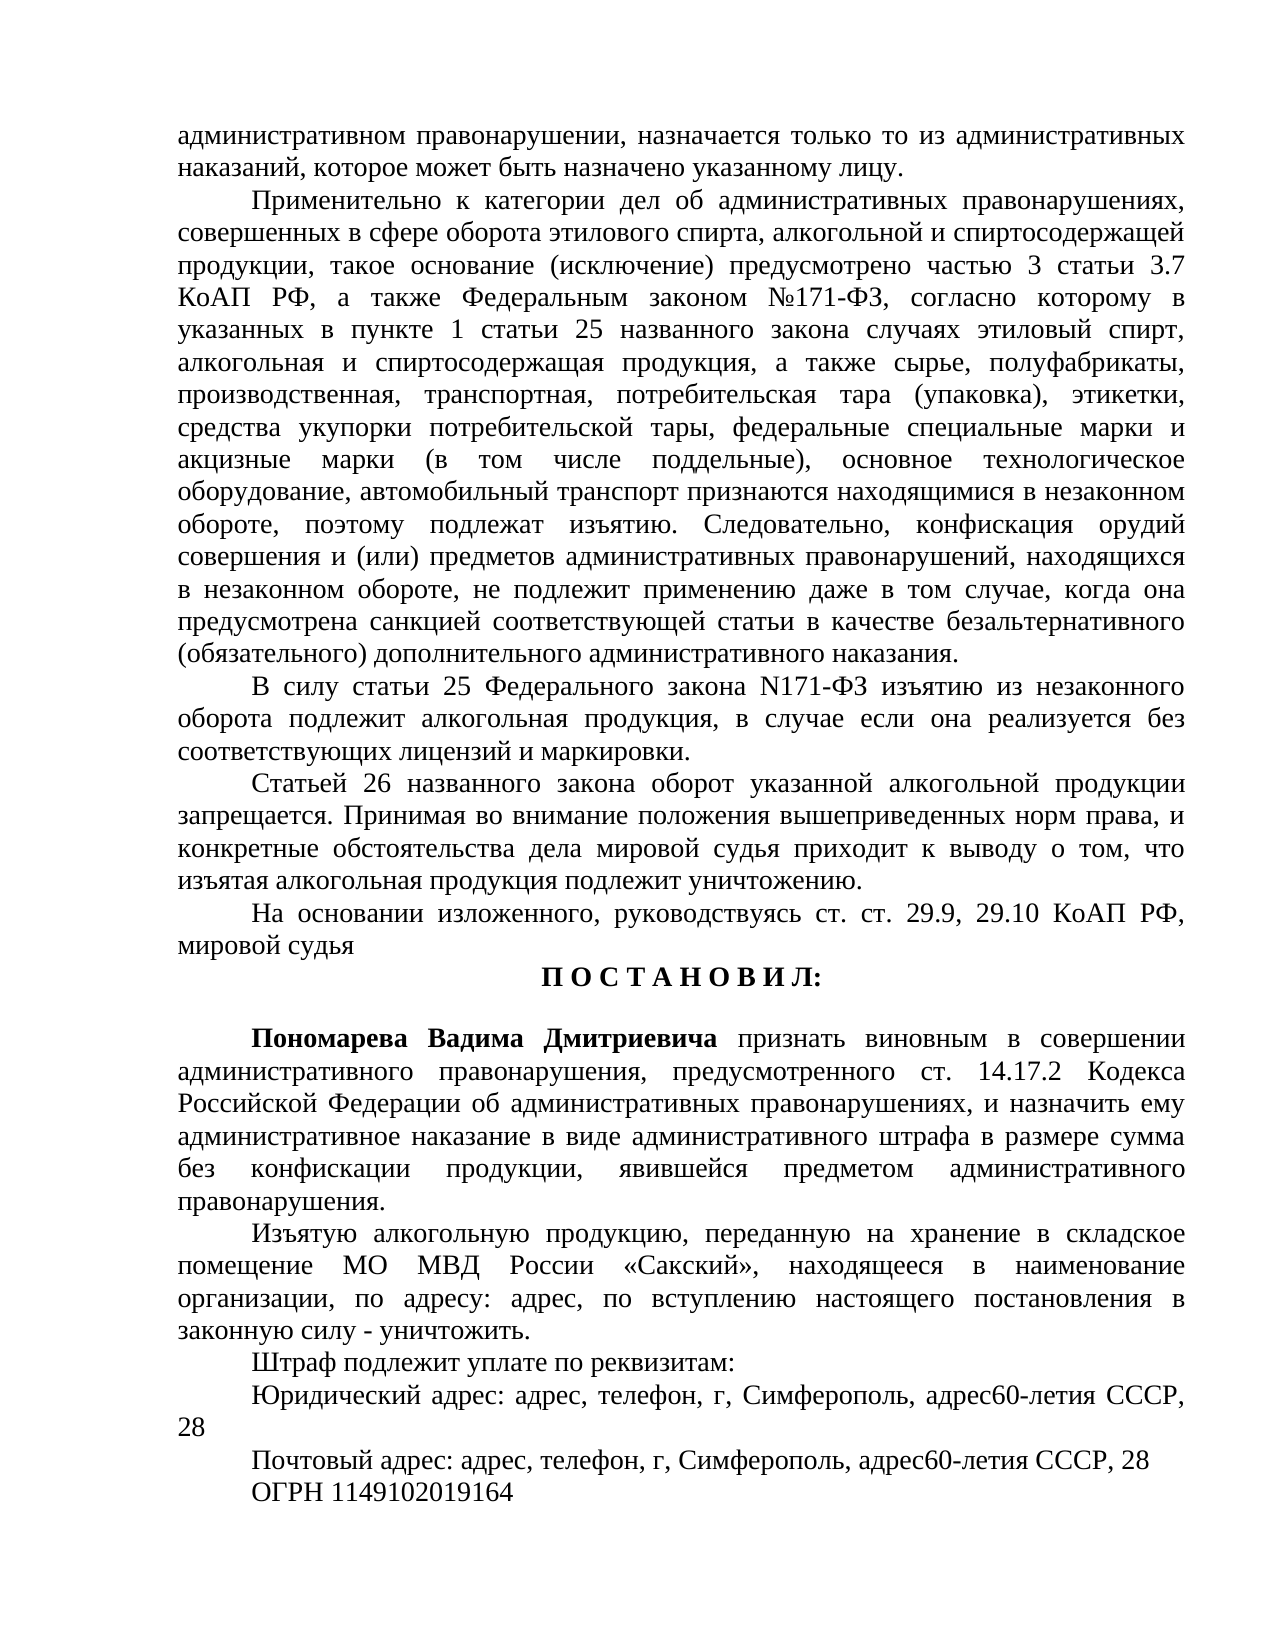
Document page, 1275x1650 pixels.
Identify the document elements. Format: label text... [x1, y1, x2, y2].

text В силу статьи 25 Федерального закона N171-ФЗ изъятию из незаконного оборота подлежит алкогольная продукция, в случае если она реализуется без соответствующих лицензий и маркировки. [177, 669, 1186, 766]
text Изъятую алкогольную продукцию, переданную на хранение в складское помещение МО МВД России «Сакский», находящееся в наименование организации, по адресу: адрес, по вступлению настоящего постановления в законную силу - уничтожить. [177, 1216, 1186, 1346]
text П О С Т А Н О В И Л: [177, 960, 1186, 993]
text ОГРН 1149102019164 [177, 1475, 1186, 1507]
text Юридический адрес: адрес, телефон, г, Симферополь, адрес60-летия СССР, 28 [177, 1378, 1186, 1443]
text Почтовый адрес: адрес, телефон, г, Симферополь, адрес60-летия СССР, 28 [177, 1443, 1186, 1475]
text На основании изложенного, руководствуясь ст. ст. 29.9, 29.10 КоАП РФ, мировой судья [177, 896, 1186, 960]
text Статьей 26 названного закона оборот указанной алкогольной продукции запрещается. Принимая во внимание положения вышеприведенных норм права, и конкретные обстоятельства дела мировой судья приходит к выводу о том, что изъятая алкогольная продукция подлежит уничтожению. [177, 766, 1186, 896]
text Применительно к категории дел об административных правонарушениях, совершенных в сфере оборота этилового спирта, алкогольной и спиртосодержащей продукции, такое основание (исключение) предусмотрено частью 3 статьи 3.7 КоАП РФ, а также Федеральным законом №171-ФЗ, согласно которому в указанных в пункте 1 статьи 25 названного закона случаях этиловый спирт, алкогольная и спиртосодержащая продукция, а также сырье, полуфабрикаты, производственная, транспортная, потребительская тара (упаковка), этикетки, средства укупорки потребительской тары, федеральные специальные марки и акцизные марки (в том числе поддельные), основное технологическое оборудование, автомобильный транспорт признаются находящимися в незаконном обороте, поэтому подлежат изъятию. Следовательно, конфискация орудий совершения и (или) предметов административных правонарушений, находящихся в незаконном обороте, не подлежит применению даже в том случае, когда она предусмотрена санкцией соответствующей статьи в качестве безальтернативного (обязательного) дополнительного административного наказания. [177, 183, 1186, 669]
text Штраф подлежит уплате по реквизитам: [177, 1346, 1186, 1378]
text Пономарева Вадима Дмитриевича признать виновным в совершении административного правонарушения, предусмотренного ст. 14.17.2 Кодекса Российской Федерации об административных правонарушениях, и назначить ему административное наказание в виде административного штрафа в размере сумма без конфискации продукции, явившейся предметом административного правонарушения. [177, 1022, 1186, 1216]
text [177, 118, 1186, 183]
